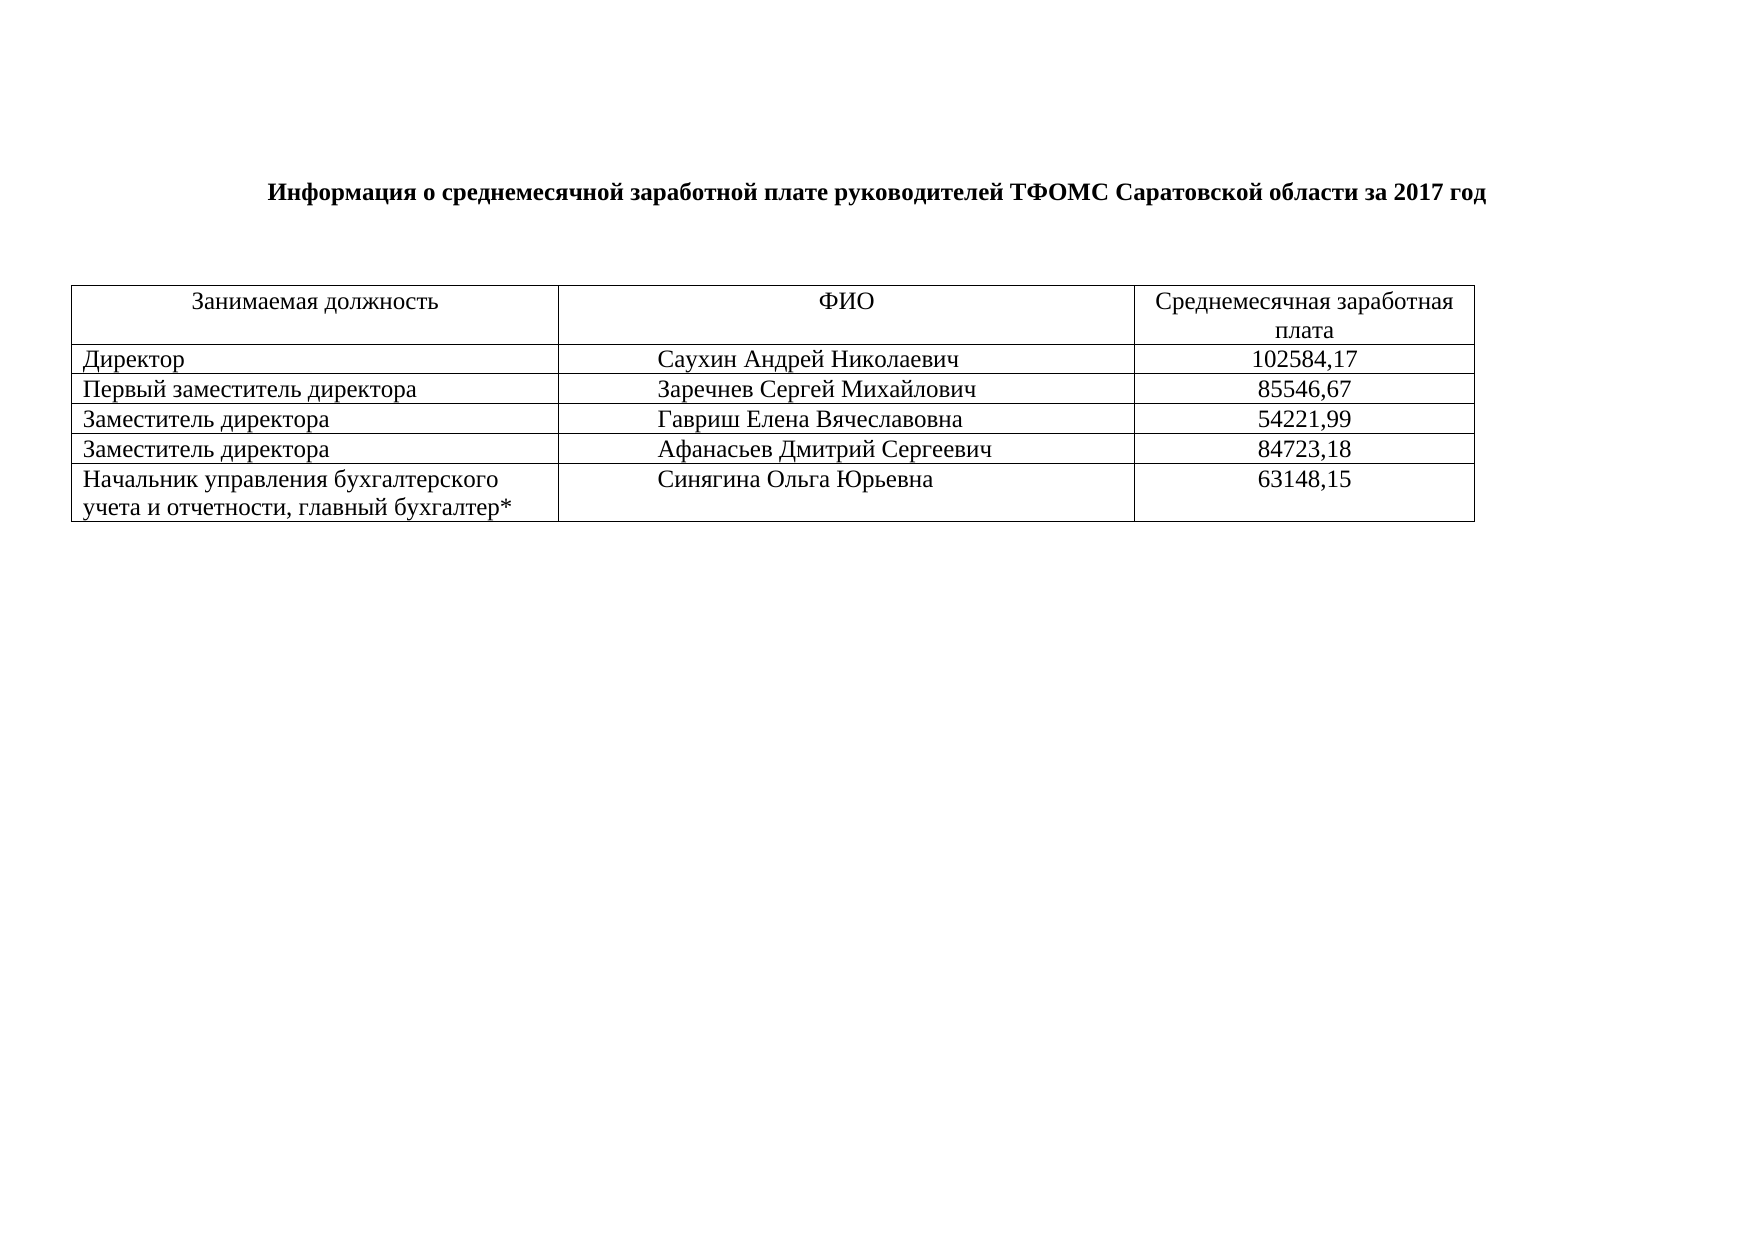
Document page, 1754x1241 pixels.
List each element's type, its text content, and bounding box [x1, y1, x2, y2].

table_cell Синягина Ольга Юрьевна [559, 464, 1134, 521]
table_cell Саухин Андрей Николаевич [559, 345, 1134, 373]
table_cell Афанасьев Дмитрий Сергеевич [559, 434, 1134, 463]
table_cell 84723,18 [1135, 434, 1474, 463]
table_cell Заместитель директора [72, 434, 558, 463]
table_cell Заместитель директора [72, 404, 558, 433]
table_cell Начальник управления бухгалтерского учета и отчетности, главный бухгалтер* [72, 464, 558, 521]
table_cell 102584,17 [1135, 345, 1474, 373]
table_cell Заречнев Сергей Михайлович [559, 374, 1134, 403]
text Информация о среднемесячной заработной плате руководителей ТФОМС Саратовской области за 2017 год [118, 177, 1636, 206]
table_cell Первый заместитель директора [72, 374, 558, 403]
table_cell Директор [72, 345, 558, 373]
table_header Занимаемая должность [72, 286, 558, 343]
table_cell 85546,67 [1135, 374, 1474, 403]
table_header Среднемесячная заработная плата [1135, 286, 1474, 343]
table_header ФИО [559, 286, 1134, 343]
table_cell 63148,15 [1135, 464, 1474, 521]
table_cell Гавриш Елена Вячеславовна [559, 404, 1134, 433]
table_cell 54221,99 [1135, 404, 1474, 433]
